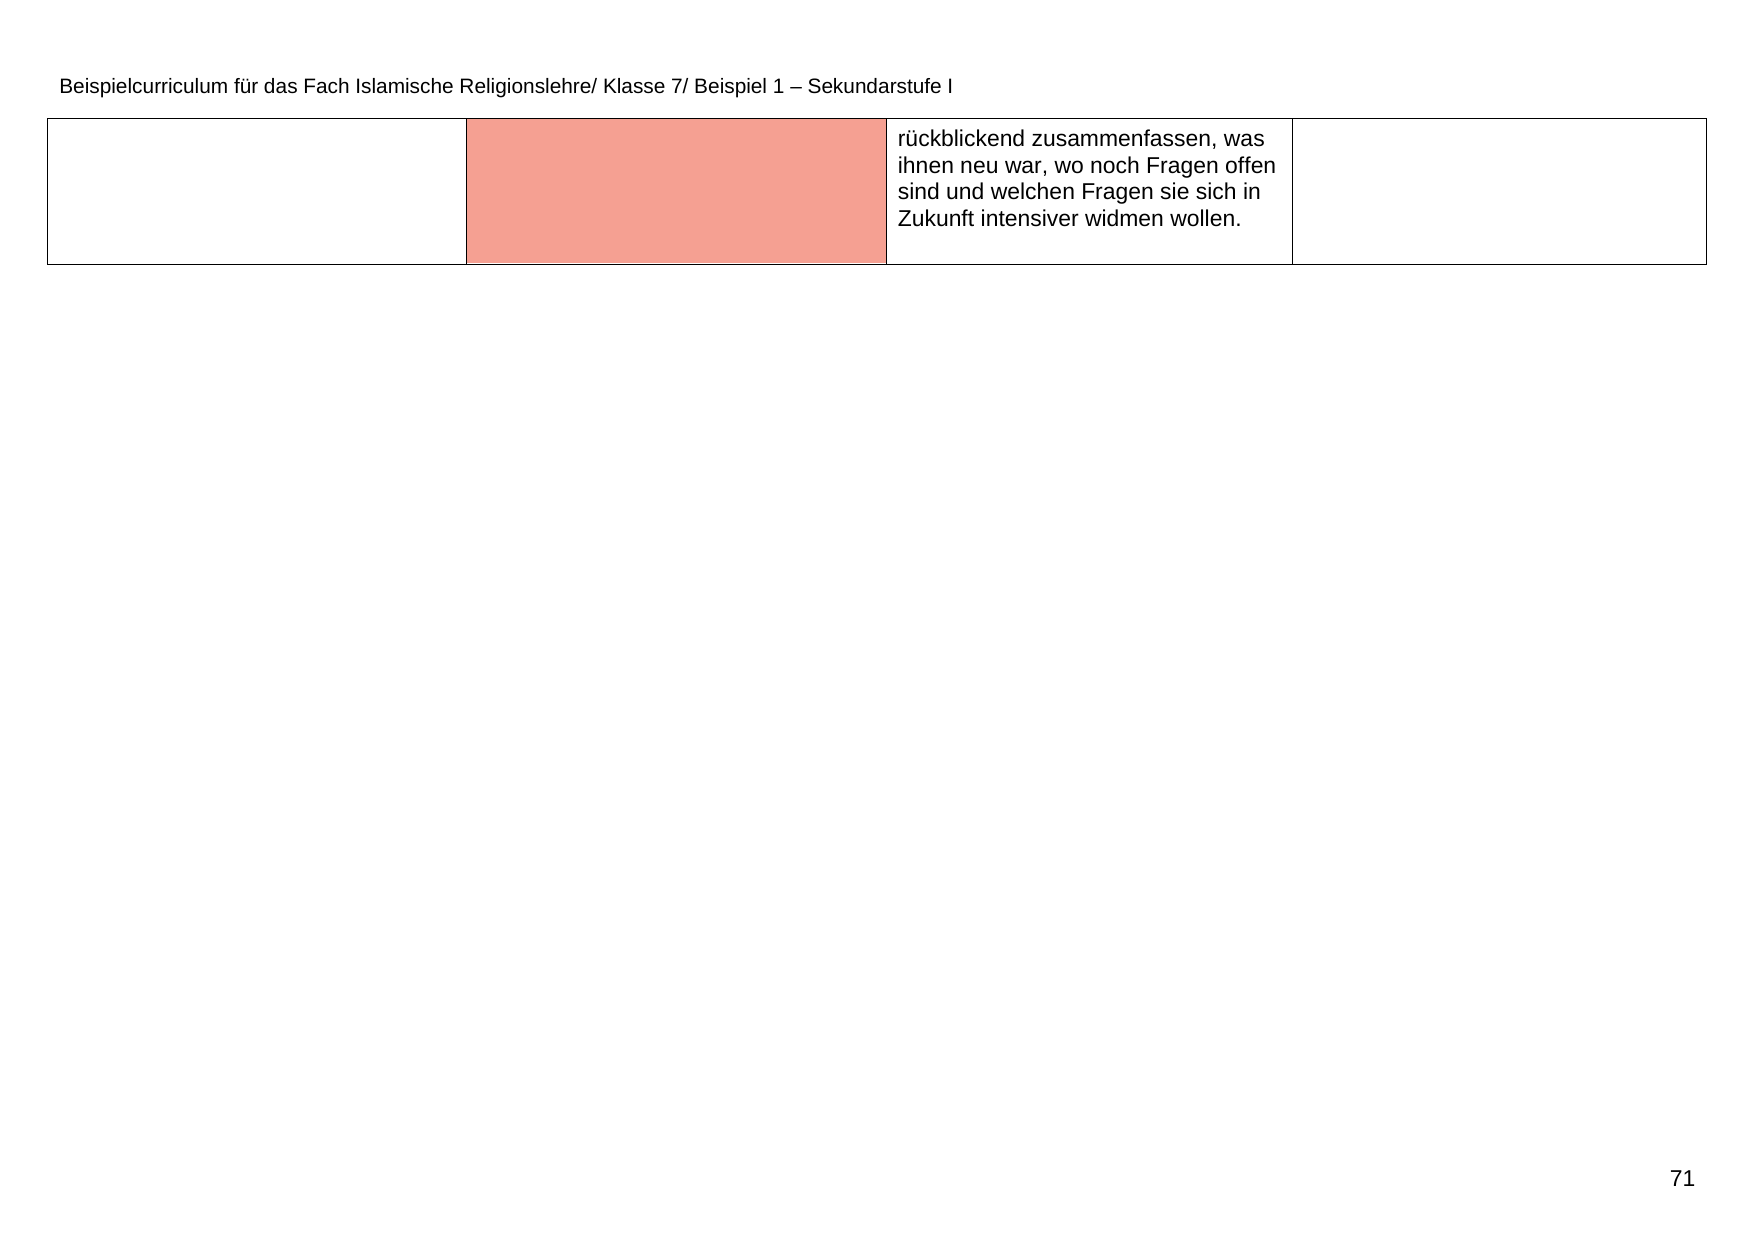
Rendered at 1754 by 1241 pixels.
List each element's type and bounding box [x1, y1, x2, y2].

table_cell [467, 119, 886, 263]
